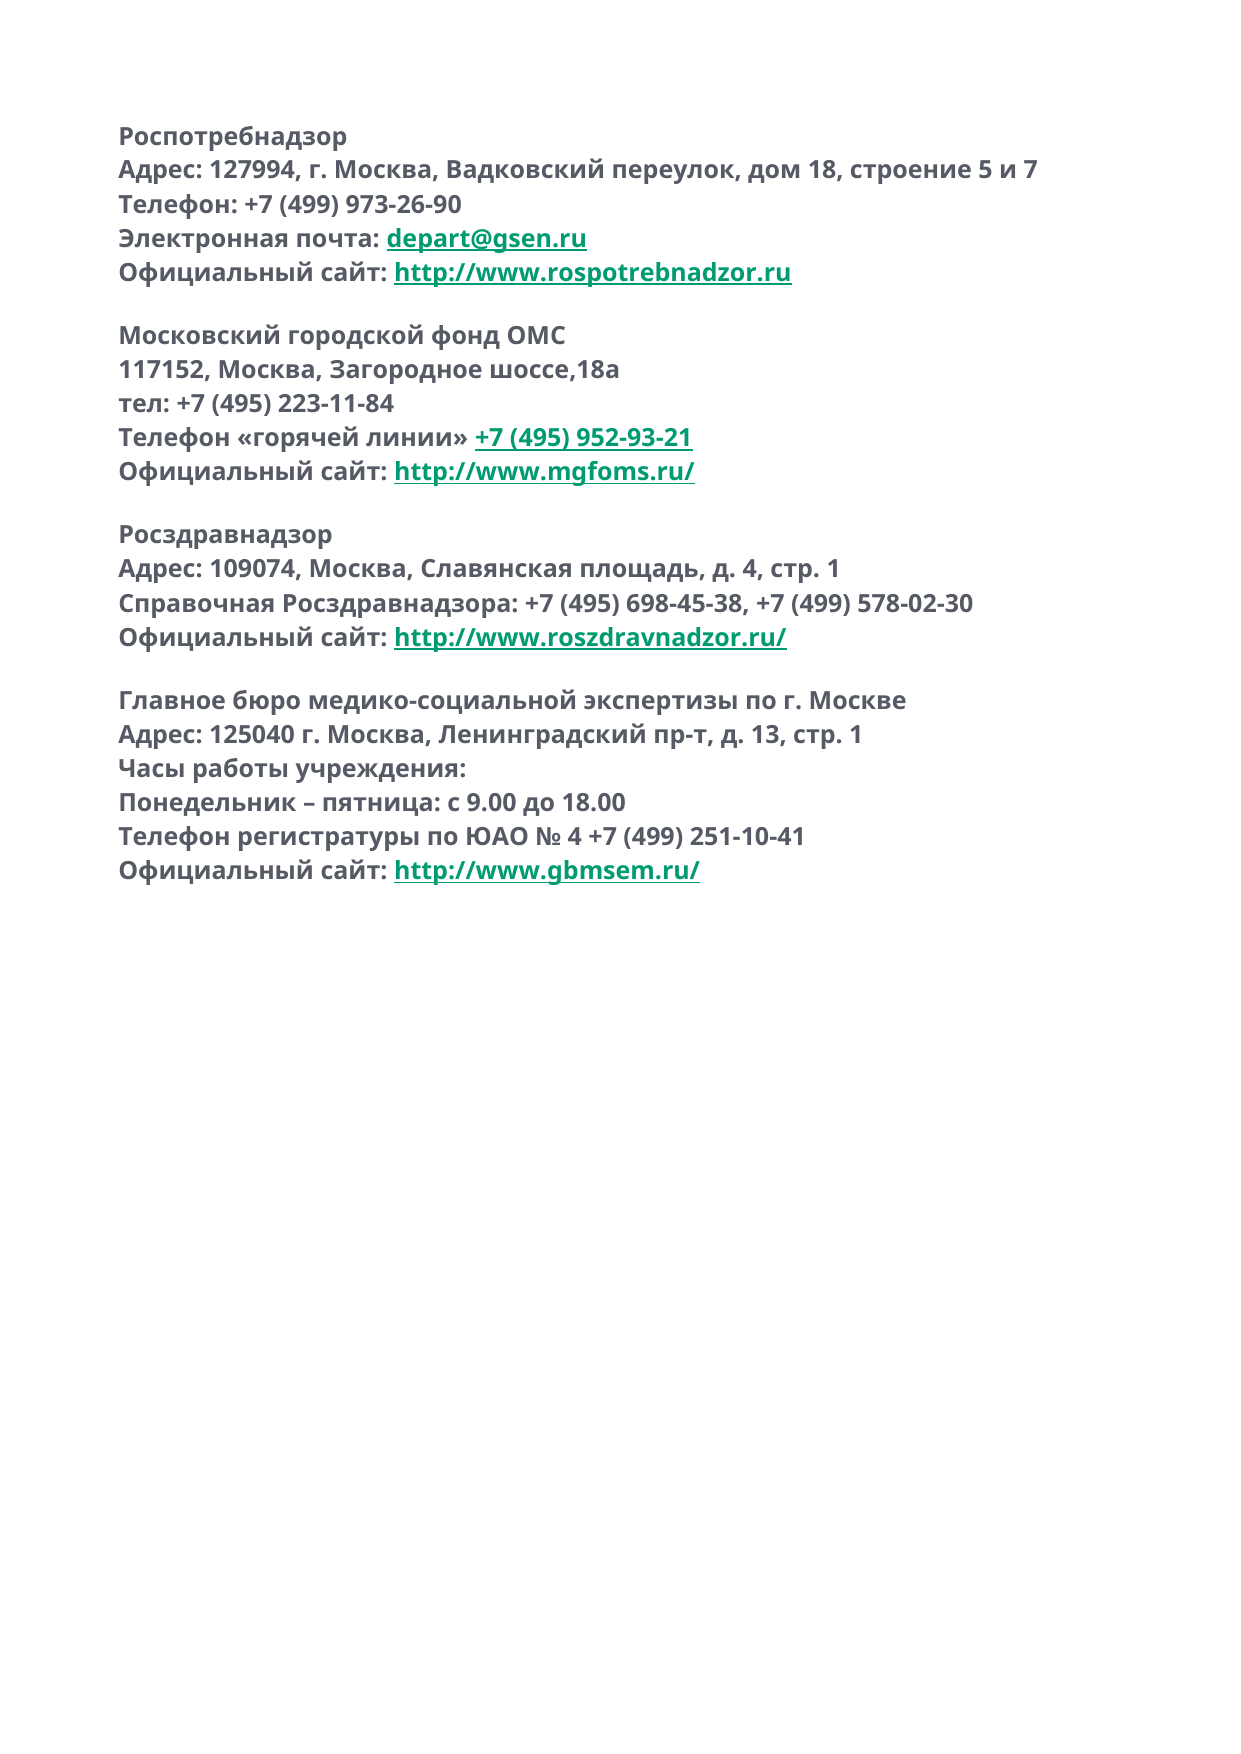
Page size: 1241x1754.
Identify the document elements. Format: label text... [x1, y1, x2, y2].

text Московский городской фонд ОМС 117152, Москва, Загородное шоссе,18а тел: +7 (495) 223-11-84 Телефон «горячей линии» +7 (495) 952-93-21 Официальный сайт: http://www.mgfoms.ru/ [118, 318, 1181, 488]
text Главное бюро медико-социальной экспертизы по г. Москве Адрес: 125040 г. Москва, Ленинградский пр-т, д. 13, стр. 1 Часы работы учреждения: Понедельник – пятница: с 9.00 до 18.00 Телефон регистратуры по ЮАО № 4 +7 (499) 251-10-41 Официальный сайт: http://www.gbmsem.ru/ [118, 682, 1181, 887]
text Роспотребнадзор Адрес: 127994, г. Москва, Вадковский переулок, дом 18, строение 5 и 7 Телефон: +7 (499) 973-26-90 Электронная почта: depart@gsen.ru Официальный сайт: http://www.rospotrebnadzor.ru [118, 118, 1181, 288]
text Росздравнадзор Адрес: 109074, Москва, Славянская площадь, д. 4, стр. 1 Справочная Росздравнадзора: +7 (495) 698-45-38, +7 (499) 578-02-30 Официальный сайт: http://www.roszdravnadzor.ru/ [118, 517, 1181, 653]
